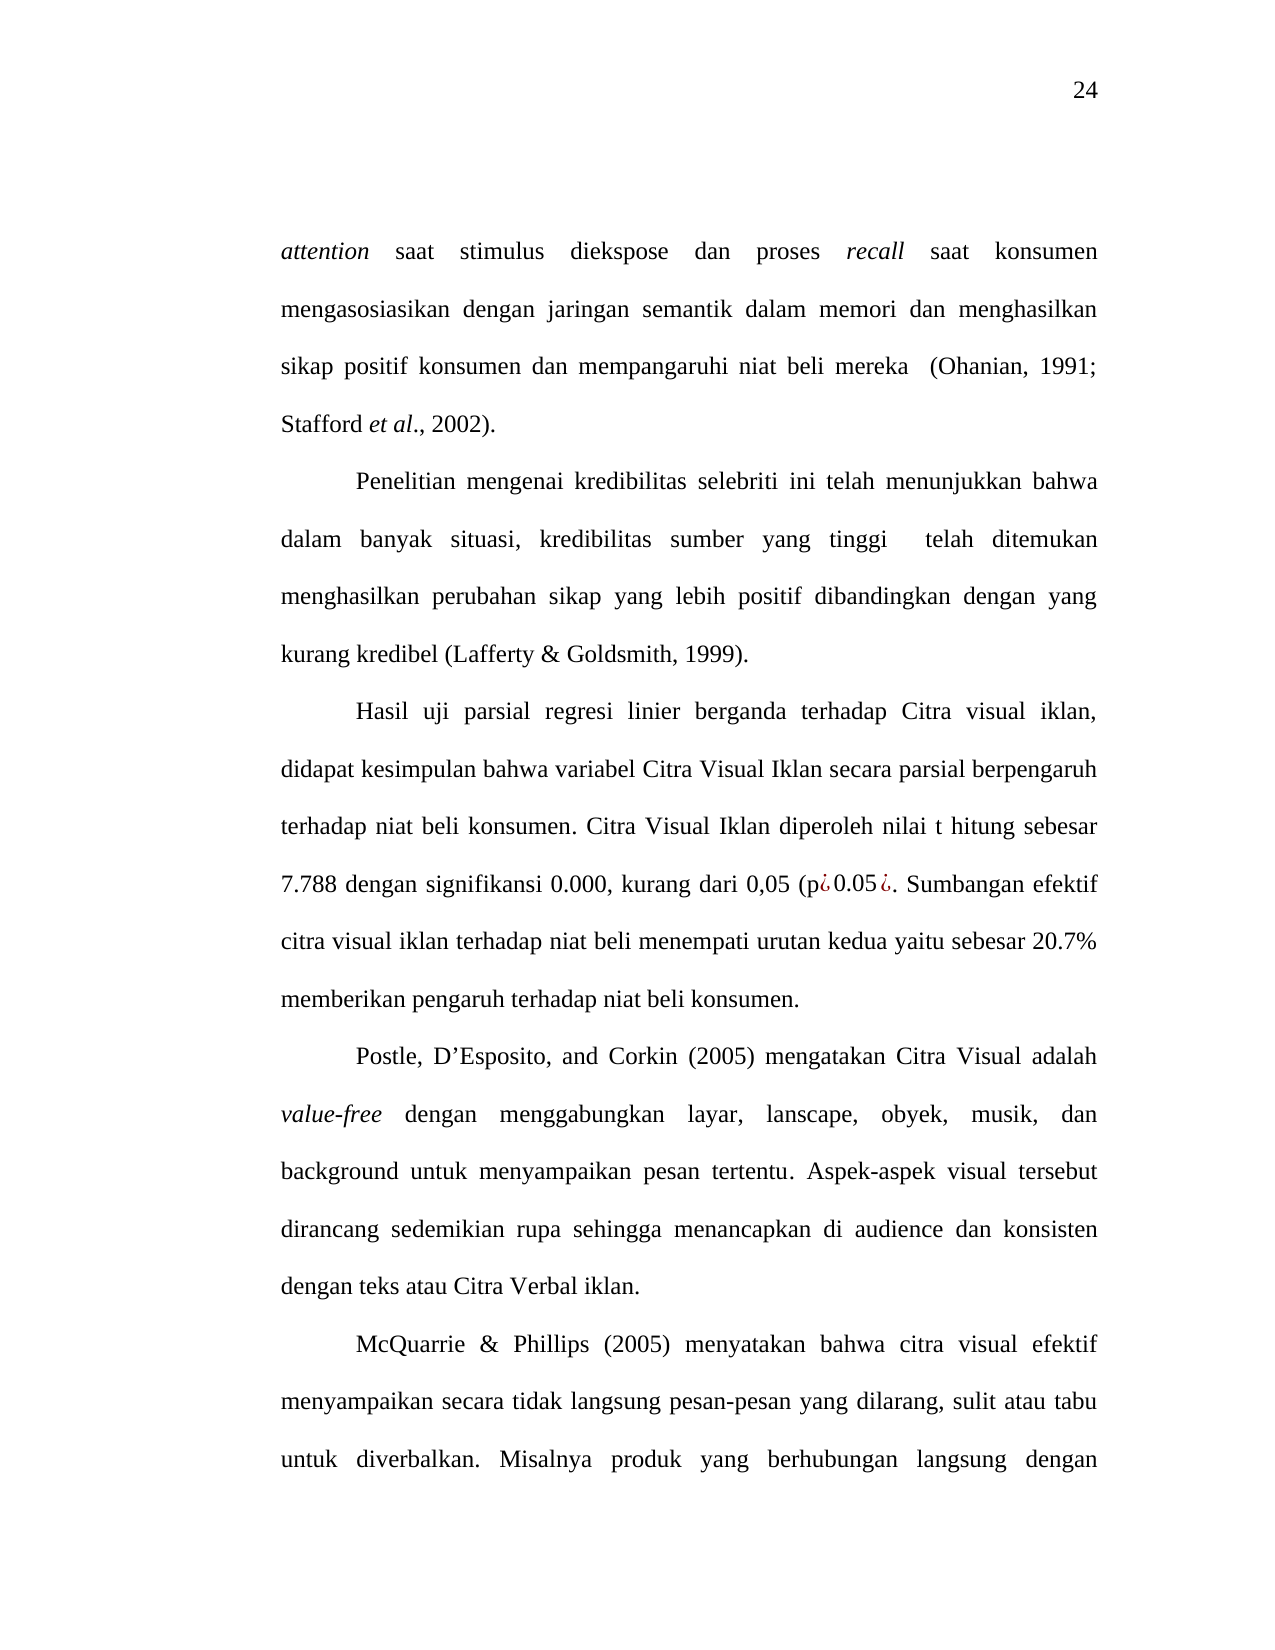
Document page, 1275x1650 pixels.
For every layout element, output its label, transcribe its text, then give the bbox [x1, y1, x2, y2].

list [281, 1329, 1098, 1472]
list Postle, D’Esposito, and Corkin (2005) mengatakan Citra Visual adalah value-free dengan menggabungkan layar, lanscape, obyek, musik, dan background untuk menyampaikan pesan tertentu. Aspek-aspek visual tersebut dirancang sedemikian rupa sehingga menancapkan di audience dan konsisten dengan teks atau Citra Verbal iklan. [281, 1041, 1098, 1300]
list Hasil uji parsial regresi linier berganda terhadap Citra visual iklan, didapat kesimpulan bahwa variabel Citra Visual Iklan secara parsial berpengaruh terhadap niat beli konsumen. Citra Visual Iklan diperoleh nilai t hitung sebesar 7.788 dengan signifikansi 0.000, kurang dari 0,05 (p. Sumbangan efektif citra visual iklan terhadap niat beli menempati urutan kedua yaitu sebesar 20.7% memberikan pengaruh terhadap niat beli konsumen. [281, 696, 1098, 1012]
list Penelitian mengenai kredibilitas selebriti ini telah menunjukkan bahwa dalam banyak situasi, kredibilitas sumber yang tinggi telah ditemukan menghasilkan perubahan sikap yang lebih positif dibandingkan dengan yang kurang kredibel (Lafferty & Goldsmith, 1999). [281, 466, 1098, 667]
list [281, 236, 1098, 437]
